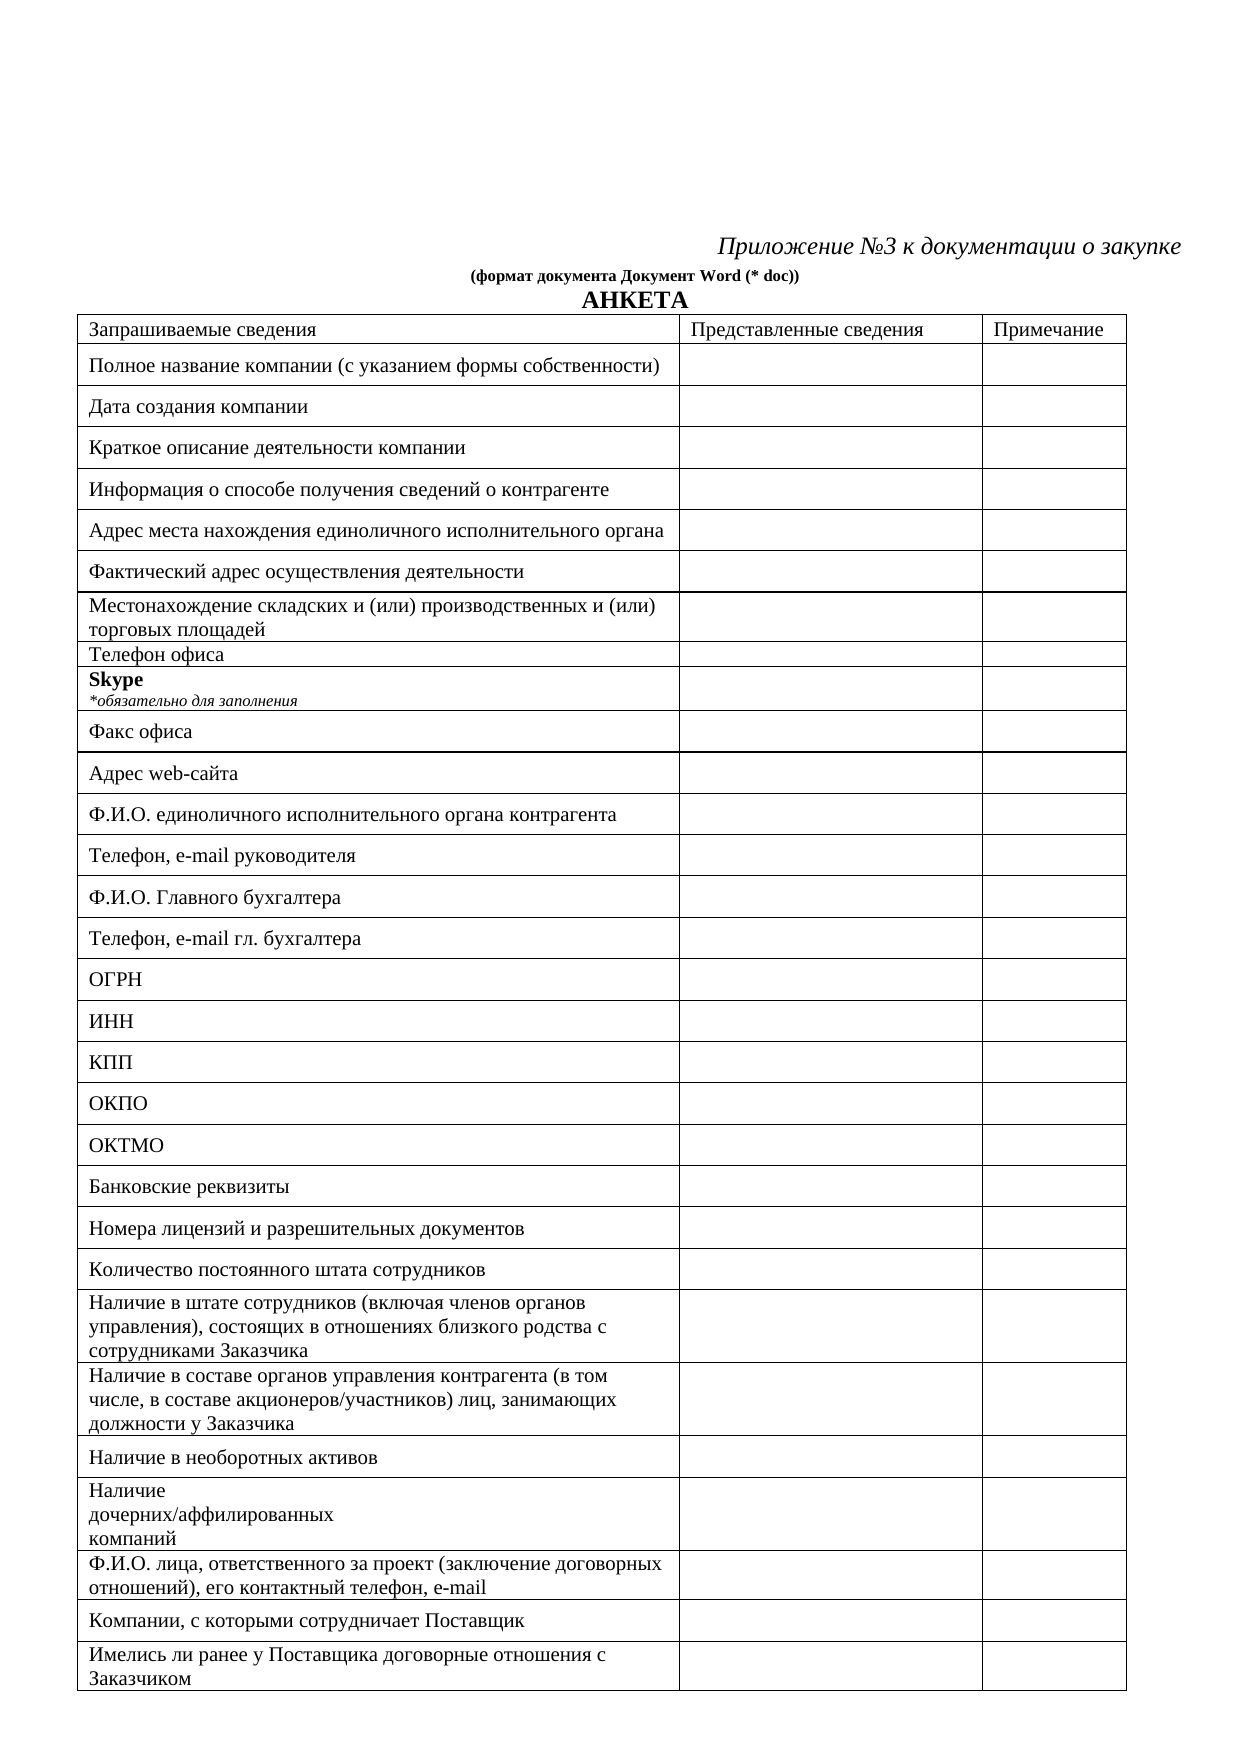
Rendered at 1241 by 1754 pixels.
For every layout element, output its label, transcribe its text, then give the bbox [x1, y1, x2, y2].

table_cell [983, 1363, 1126, 1435]
table_cell Ф.И.О. Главного бухгалтера [78, 876, 679, 917]
table_cell [983, 427, 1126, 467]
table_cell [983, 642, 1126, 666]
table_cell [983, 794, 1126, 834]
table_header Представленные сведения [680, 315, 982, 343]
table_cell [680, 642, 982, 666]
table_cell [680, 1001, 982, 1041]
table_cell [983, 1436, 1126, 1477]
table_cell ОКПО [78, 1083, 679, 1123]
table_cell Наличие дочерних/аффилированных компаний [78, 1478, 679, 1550]
table_cell [983, 469, 1126, 509]
table_cell [983, 1042, 1126, 1082]
table_cell Фактический адрес осуществления деятельности [78, 551, 679, 591]
table_cell [680, 1207, 982, 1248]
table_cell Компании, с которыми сотрудничает Поставщик [78, 1600, 679, 1641]
table_cell [680, 1436, 982, 1477]
table_cell [680, 386, 982, 426]
table_header Примечание [983, 315, 1126, 343]
table_cell [680, 711, 982, 751]
table_cell [983, 667, 1126, 710]
table_cell [983, 386, 1126, 426]
table_cell [983, 510, 1126, 550]
table_cell [680, 835, 982, 875]
table_cell [983, 711, 1126, 751]
table_cell Телефон офиса [78, 642, 679, 666]
table_cell [680, 551, 982, 591]
table_cell Имелись ли ранее у Поставщика договорные отношения с Заказчиком [78, 1642, 679, 1690]
table_cell [680, 753, 982, 793]
table_cell Полное название компании (с указанием формы собственности) [78, 344, 679, 385]
table_cell [983, 959, 1126, 999]
table_cell [983, 1551, 1126, 1599]
table_cell [680, 1363, 982, 1435]
table_cell [983, 1642, 1126, 1690]
table_cell [983, 1600, 1126, 1641]
table_cell [680, 1166, 982, 1206]
table_cell Банковские реквизиты [78, 1166, 679, 1206]
table_cell Наличие в составе органов управления контрагента (в том числе, в составе акционеров/участников) лиц, занимающих должности у Заказчика [78, 1363, 679, 1435]
table_cell Краткое описание деятельности компании [78, 427, 679, 467]
table_cell КПП [78, 1042, 679, 1082]
table_cell Факс офиса [78, 711, 679, 751]
table_cell [680, 510, 982, 550]
table_cell [680, 1642, 982, 1690]
table_cell [680, 427, 982, 467]
text АНКЕТА [89, 285, 1181, 314]
table_cell [680, 1478, 982, 1550]
table_cell [983, 1125, 1126, 1165]
table_cell Наличие в штате сотрудников (включая членов органов управления), состоящих в отношениях близкого родства с сотрудниками Заказчика [78, 1290, 679, 1362]
table_cell Ф.И.О. единоличного исполнительного органа контрагента [78, 794, 679, 834]
table_cell [983, 1001, 1126, 1041]
table_cell [983, 1290, 1126, 1362]
table_cell ОГРН [78, 959, 679, 999]
table_cell [680, 1551, 982, 1599]
table_cell [680, 1600, 982, 1641]
table_cell ОКТМО [78, 1125, 679, 1165]
table_cell Skype *обязательно для заполнения [78, 667, 679, 710]
table_cell Наличие в необоротных активов [78, 1436, 679, 1477]
table_cell Адрес web-сайта [78, 753, 679, 793]
table_header Запрашиваемые сведения [78, 315, 679, 343]
table_cell [680, 1042, 982, 1082]
table_cell [680, 1083, 982, 1123]
table_cell Информация о способе получения сведений о контрагенте [78, 469, 679, 509]
table_cell Номера лицензий и разрешительных документов [78, 1207, 679, 1248]
table_cell [983, 835, 1126, 875]
table_cell [983, 1478, 1126, 1550]
table_cell ИНН [78, 1001, 679, 1041]
table_cell [680, 1290, 982, 1362]
table_cell [983, 344, 1126, 385]
table_cell Телефон, e-mail руководителя [78, 835, 679, 875]
table_cell [983, 876, 1126, 917]
text (формат документа Документ Word (* doc)) [89, 266, 1181, 285]
table_cell [680, 959, 982, 999]
table_cell [680, 1125, 982, 1165]
table_cell Количество постоянного штата сотрудников [78, 1249, 679, 1289]
table_cell [983, 753, 1126, 793]
table_cell Дата создания компании [78, 386, 679, 426]
table_cell [680, 918, 982, 958]
text Приложение №3 к документации о закупке [89, 231, 1181, 260]
table_cell [983, 1249, 1126, 1289]
table_cell [983, 918, 1126, 958]
table_cell [680, 876, 982, 917]
table_cell [983, 1166, 1126, 1206]
table_cell [680, 344, 982, 385]
table_cell Адрес места нахождения единоличного исполнительного органа [78, 510, 679, 550]
table_cell [680, 1249, 982, 1289]
table_cell [983, 1083, 1126, 1123]
table_cell Телефон, e-mail гл. бухгалтера [78, 918, 679, 958]
table_cell Местонахождение складских и (или) производственных и (или) торговых площадей [78, 593, 679, 641]
table_cell [680, 469, 982, 509]
table_cell [983, 551, 1126, 591]
table_cell [680, 794, 982, 834]
table_cell [680, 667, 982, 710]
table_cell [680, 593, 982, 641]
table_cell [983, 1207, 1126, 1248]
table_cell [983, 593, 1126, 641]
table_cell Ф.И.О. лица, ответственного за проект (заключение договорных отношений), его контактный телефон, e-mail [78, 1551, 679, 1599]
